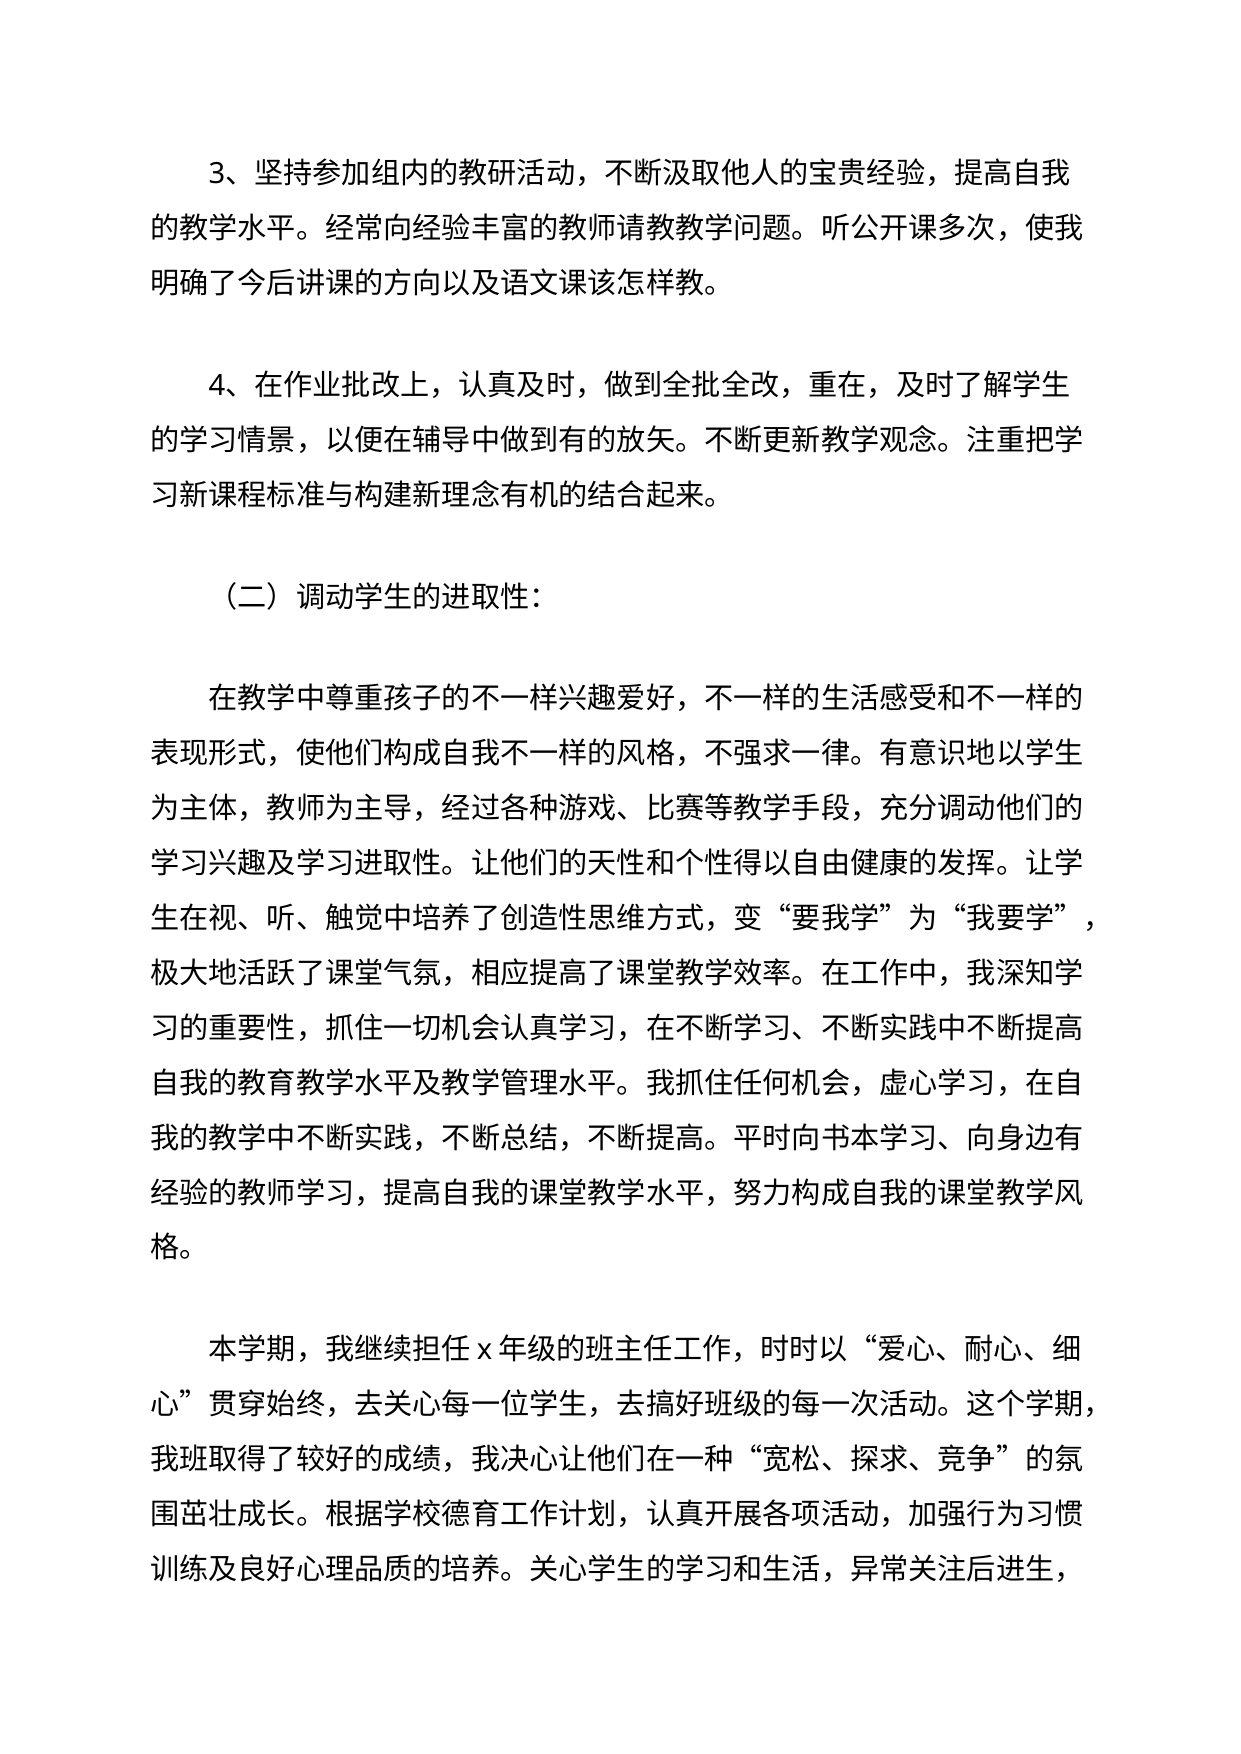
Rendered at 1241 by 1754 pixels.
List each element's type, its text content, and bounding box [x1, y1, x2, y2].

text 在教学中尊重孩子的不一样兴趣爱好，不一样的生活感受和不一样的表现形式，使他们构成自我不一样的风格，不强求一律。有意识地以学生为主体，教师为主导，经过各种游戏、比赛等教学手段，充分调动他们的学习兴趣及学习进取性。让他们的天性和个性得以自由健康的发挥。让学生在视、听、触觉中培养了创造性思维方式，变“要我学”为“我要学”，极大地活跃了课堂气氛，相应提高了课堂教学效率。在工作中，我深知学习的重要性，抓住一切机会认真学习，在不断学习、不断实践中不断提高自我的教育教学水平及教学管理水平。我抓住任何机会，虚心学习，在自我的教学中不断实践，不断总结，不断提高。平时向书本学习、向身边有经验的教师学习，提高自我的课堂教学水平，努力构成自我的课堂教学风格。 [150, 675, 1090, 1266]
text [150, 1326, 1090, 1588]
text 3、坚持参加组内的教研活动，不断汲取他人的宝贵经验，提高自我的教学水平。经常向经验丰富的教师请教教学问题。听公开课多次，使我明确了今后讲课的方向以及语文课该怎样教。 [150, 150, 1090, 302]
text （二）调动学生的进取性： [150, 573, 1090, 616]
text 4、在作业批改上，认真及时，做到全批全改，重在，及时了解学生的学习情景，以便在辅导中做到有的放矢。不断更新教学观念。注重把学习新课程标准与构建新理念有机的结合起来。 [150, 362, 1090, 514]
